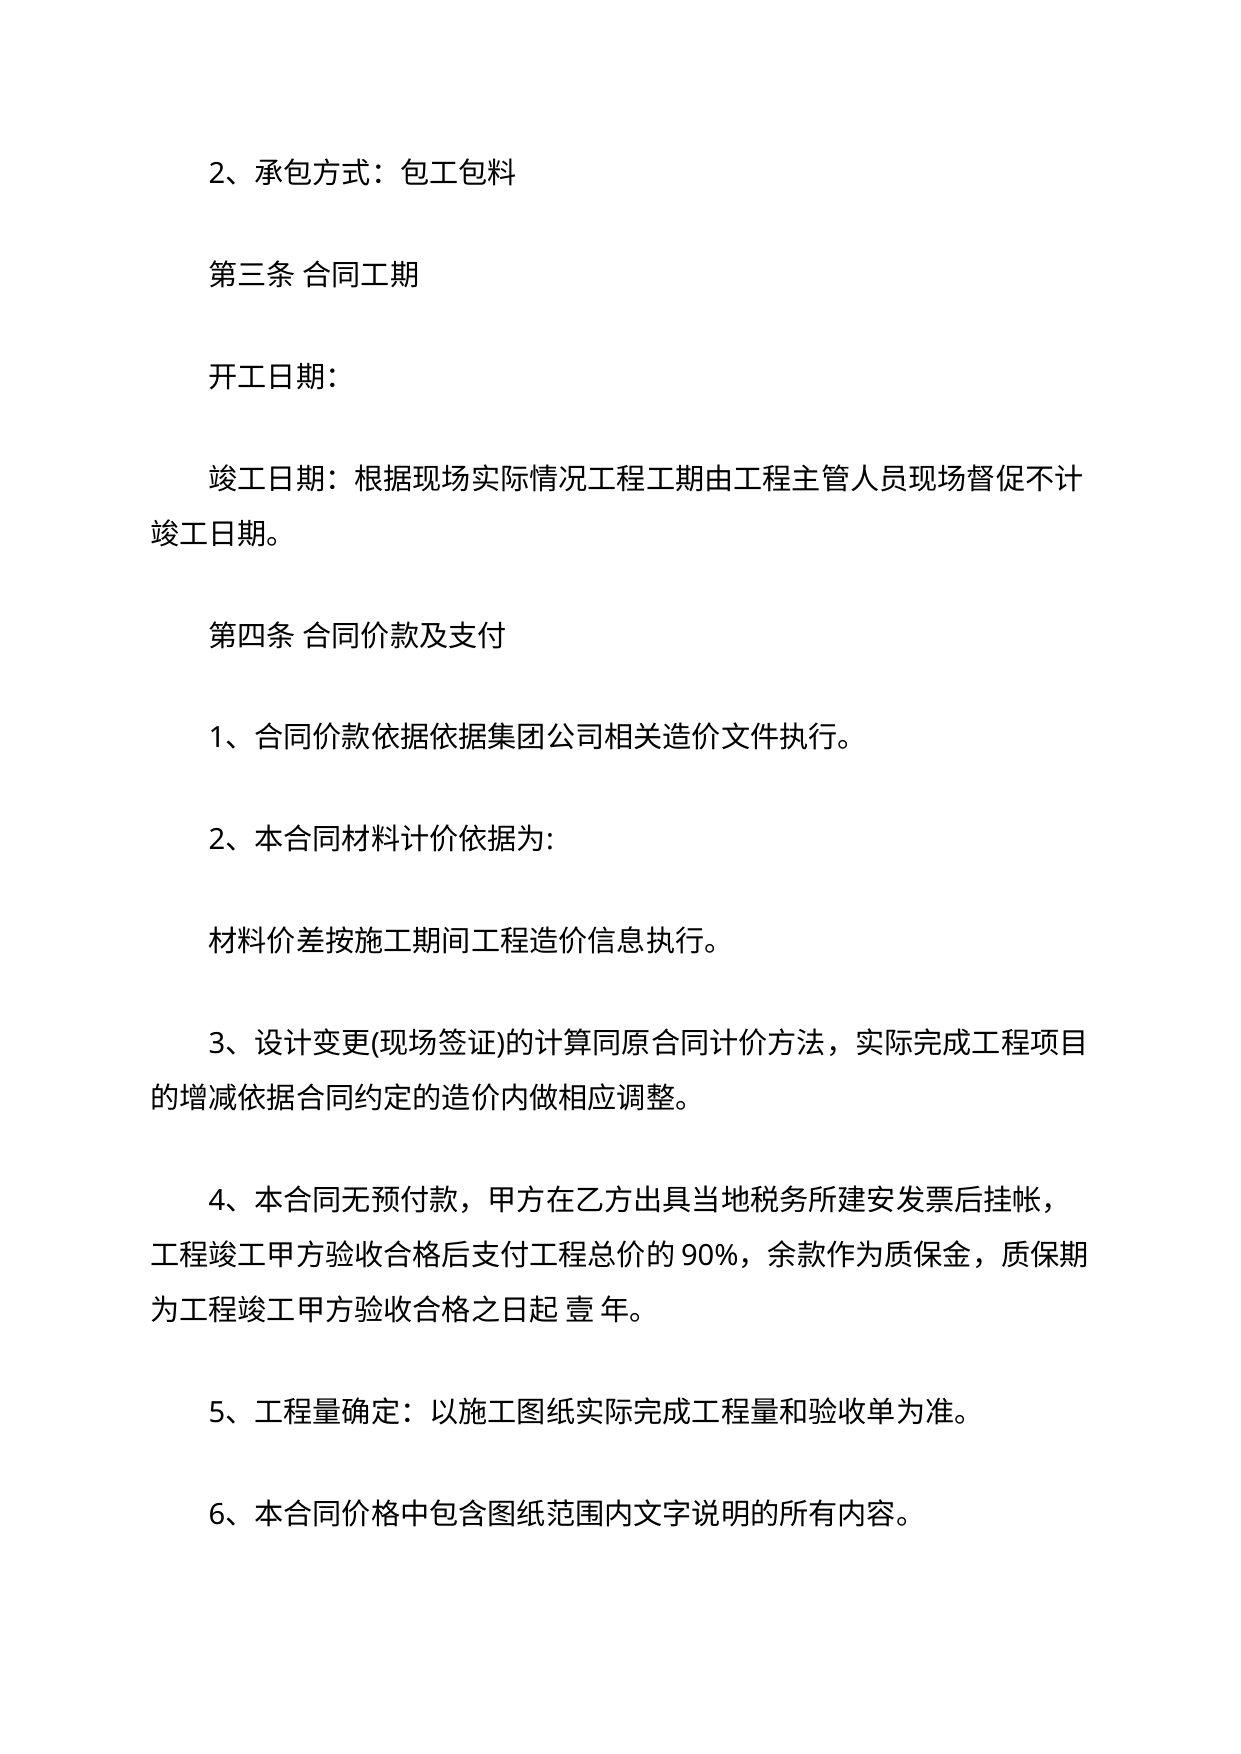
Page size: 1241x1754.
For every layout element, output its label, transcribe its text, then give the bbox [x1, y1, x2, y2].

text 第三条 合同工期 [150, 252, 1090, 294]
text 第四条 合同价款及支付 [150, 612, 1090, 654]
text 材料价差按施工期间工程造价信息执行。 [150, 918, 1090, 960]
text 6、本合同价格中包含图纸范围内文字说明的所有内容。 [150, 1490, 1090, 1533]
text 1、合同价款依据依据集团公司相关造价文件执行。 [150, 714, 1090, 756]
text 3、设计变更(现场签证)的计算同原合同计价方法，实际完成工程项目的增减依据合同约定的造价内做相应调整。 [150, 1020, 1090, 1117]
text 4、本合同无预付款，甲方在乙方出具当地税务所建安发票后挂帐，工程竣工甲方验收合格后支付工程总价的90%，余款作为质保金，质保期为工程竣工甲方验收合格之日起 壹 年。 [150, 1176, 1090, 1329]
text 竣工日期：根据现场实际情况工程工期由工程主管人员现场督促不计竣工日期。 [150, 456, 1090, 553]
text 5、工程量确定：以施工图纸实际完成工程量和验收单为准。 [150, 1388, 1090, 1431]
text 2、本合同材料计价依据为: [150, 816, 1090, 858]
text 2、承包方式：包工包料 [150, 150, 1090, 192]
text 开工日期： [150, 354, 1090, 396]
